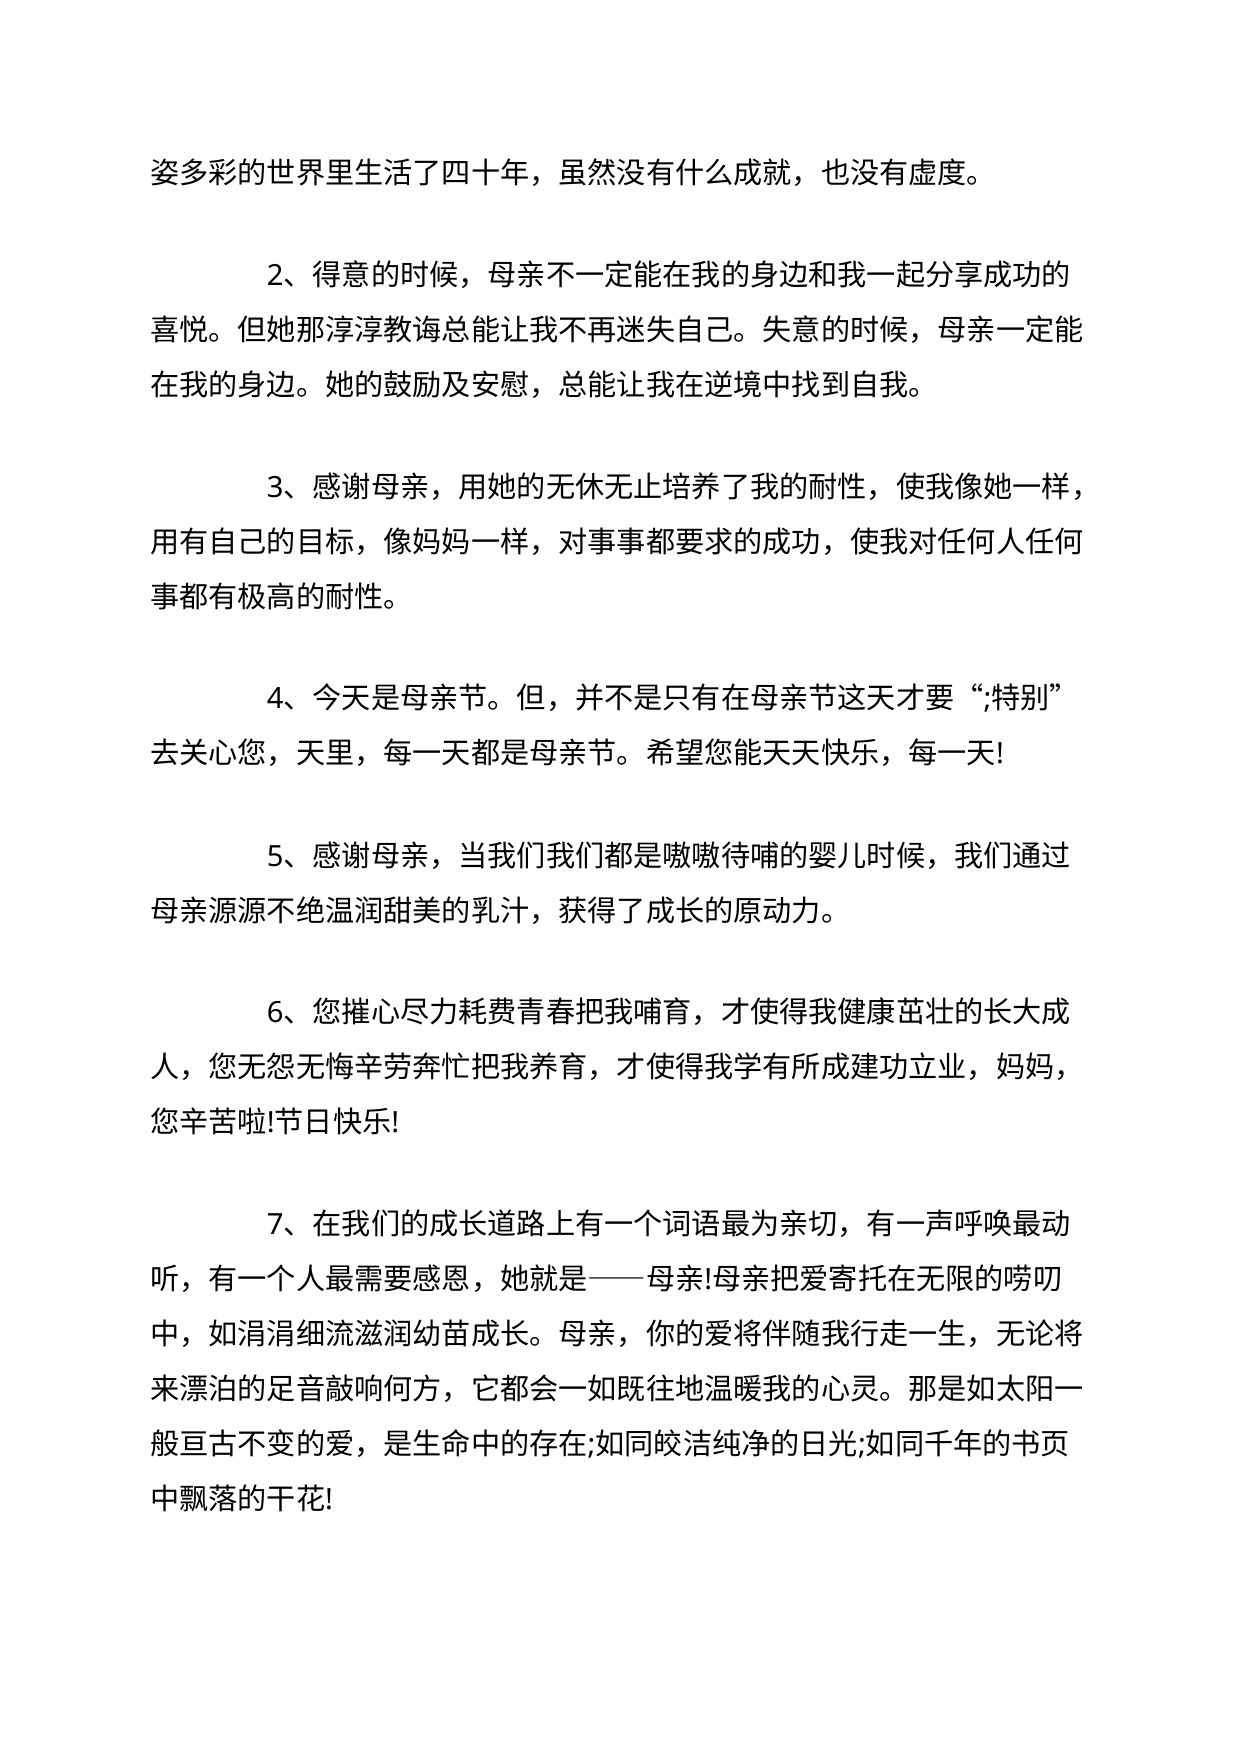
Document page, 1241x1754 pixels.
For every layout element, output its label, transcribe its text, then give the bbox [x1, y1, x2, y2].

text 6、您摧心尽力耗费青春把我哺育，才使得我健康茁壮的长大成人，您无怨无悔辛劳奔忙把我养育，才使得我学有所成建功立业，妈妈，您辛苦啦!节日快乐! [150, 989, 1090, 1141]
text 5、感谢母亲，当我们我们都是嗷嗷待哺的婴儿时候，我们通过母亲源源不绝温润甜美的乳汁，获得了成长的原动力。 [150, 832, 1090, 929]
text 3、感谢母亲，用她的无休无止培养了我的耐性，使我像她一样，用有自己的目标，像妈妈一样，对事事都要求的成功，使我对任何人任何事都有极高的耐性。 [150, 463, 1090, 616]
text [150, 150, 1090, 192]
text 4、今天是母亲节。但，并不是只有在母亲节这天才要“;特别”去关心您，天里，每一天都是母亲节。希望您能天天快乐，每一天! [150, 675, 1090, 772]
text 7、在我们的成长道路上有一个词语最为亲切，有一声呼唤最动听，有一个人最需要感恩，她就是——母亲!母亲把爱寄托在无限的唠叨中，如涓涓细流滋润幼苗成长。母亲，你的爱将伴随我行走一生，无论将来漂泊的足音敲响何方，它都会一如既往地温暖我的心灵。那是如太阳一般亘古不变的爱，是生命中的存在;如同皎洁纯净的日光;如同千年的书页中飘落的干花! [150, 1201, 1090, 1518]
text 2、得意的时候，母亲不一定能在我的身边和我一起分享成功的喜悦。但她那淳淳教诲总能让我不再迷失自己。失意的时候，母亲一定能在我的身边。她的鼓励及安慰，总能让我在逆境中找到自我。 [150, 252, 1090, 404]
